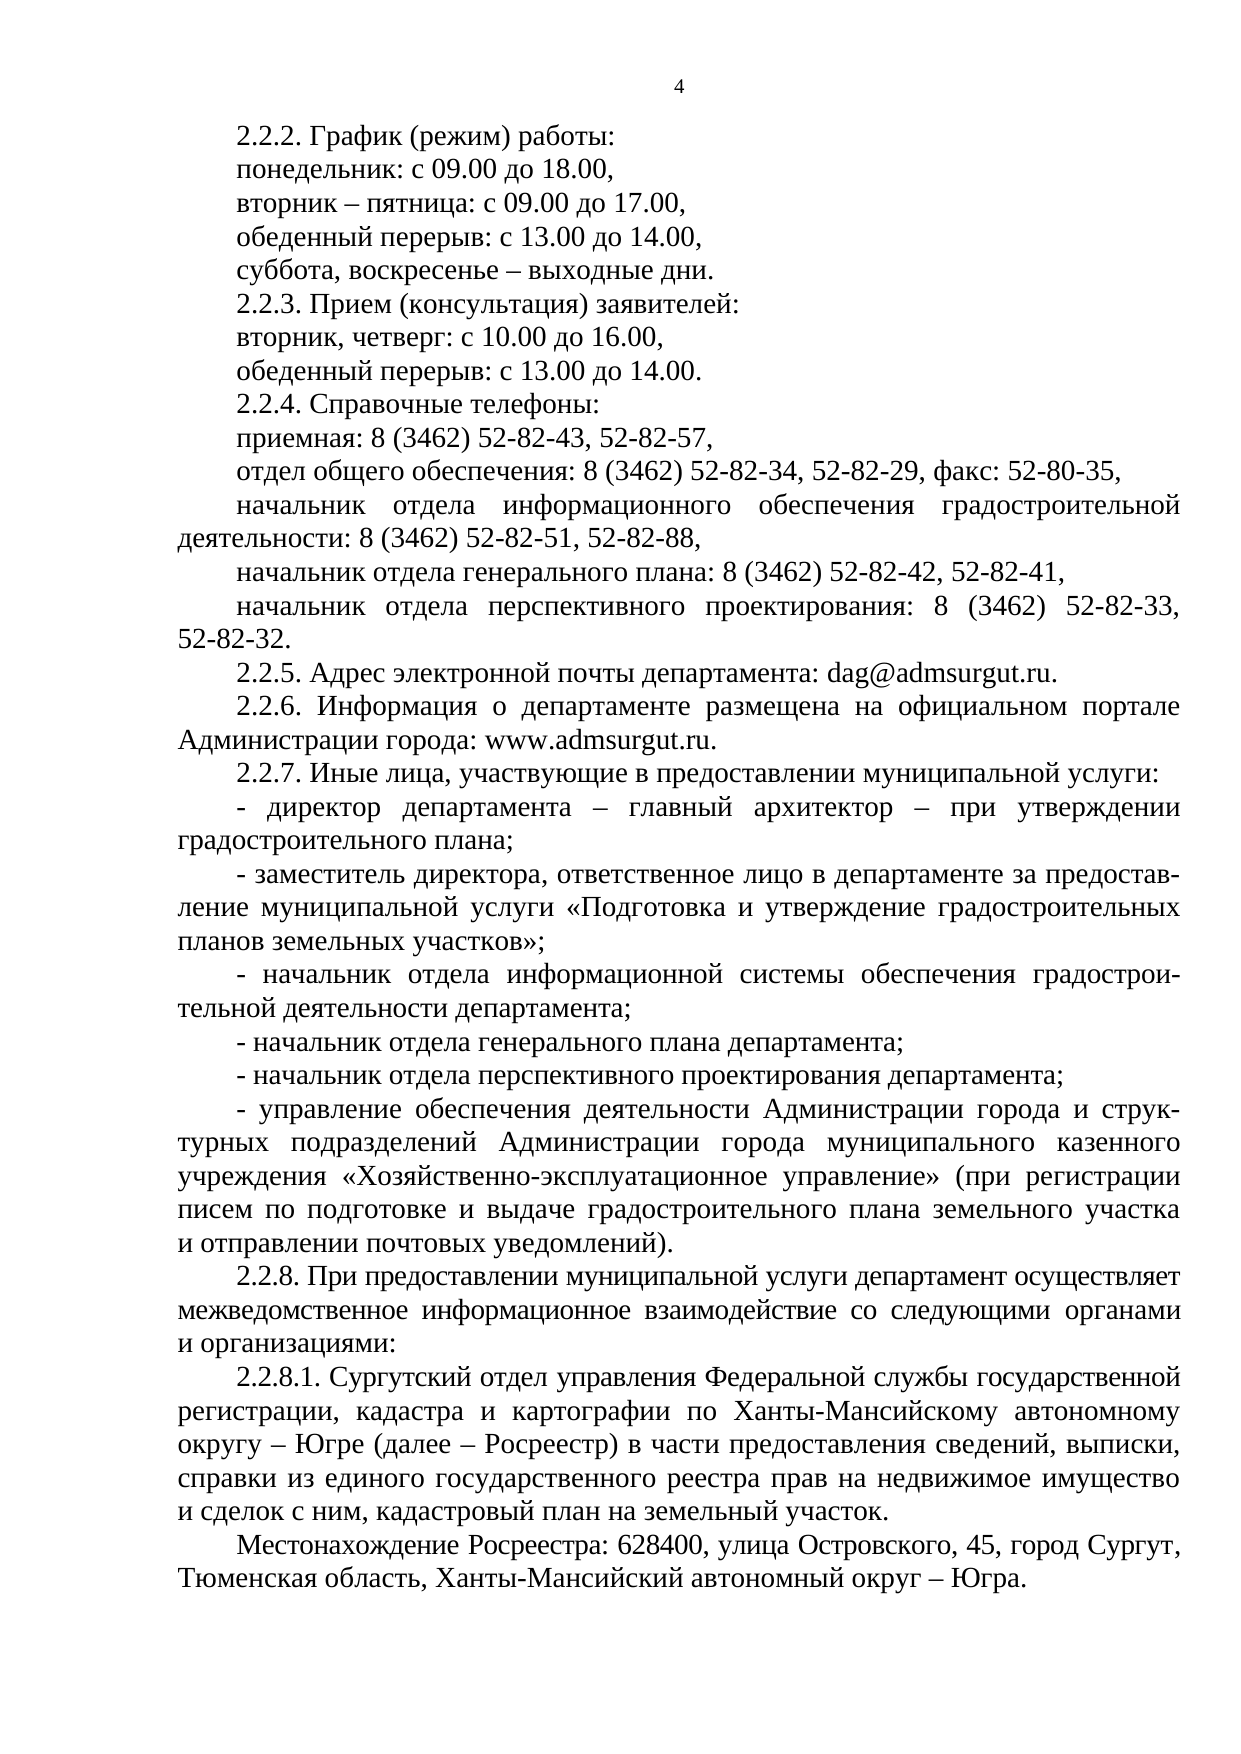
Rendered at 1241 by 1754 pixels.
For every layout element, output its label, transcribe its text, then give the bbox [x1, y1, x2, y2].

text начальник отдела информационного обеспечения градостроительной деятельности: 8 (3462) 52-82-51, 52-82-88, [177, 487, 1181, 554]
text отдел общего обеспечения: 8 (3462) 52-82-34, 52-82-29, факс: 52-80-35, [177, 453, 1181, 487]
text - начальник отдела перспективного проектирования департамента; [177, 1057, 1181, 1091]
text суббота, воскресенье – выходные дни. [177, 252, 1181, 286]
text понедельник: с 09.00 до 18.00, [177, 152, 1181, 185]
text обеденный перерыв: с 13.00 до 14.00, [177, 219, 1181, 252]
text начальник отдела генерального плана: 8 (3462) 52-82-42, 52-82-41, [177, 554, 1181, 588]
text - управление обеспечения деятельности Администрации города и струк-турных подразделений Администрации города муниципального казенного учреждения «Хозяйственно-эксплуатационное управление» (при регистрации писем по подготовке и выдаче градостроительного плана земельного участка и отправлении почтовых уведомлений). [177, 1091, 1181, 1258]
text 2.2.4. Справочные телефоны: [177, 386, 1181, 420]
text начальник отдела перспективного проектирования: 8 (3462) 52-82-33, 52-82-32. [177, 588, 1181, 655]
text 2.2.7. Иные лица, участвующие в предоставлении муниципальной услуги: [177, 755, 1181, 789]
text приемная: 8 (3462) 52-82-43, 52-82-57, [177, 420, 1181, 453]
text Местонахождение Росреестра: 628400, улица Островского, 45, город Сургут, Тюменская область, Ханты-Мансийский автономный округ – Югра. [177, 1527, 1181, 1594]
text обеденный перерыв: с 13.00 до 14.00. [177, 353, 1181, 386]
text 2.2.3. Прием (консультация) заявителей: [177, 286, 1181, 319]
text вторник, четверг: с 10.00 до 16.00, [177, 319, 1181, 353]
text - начальник отдела информационной системы обеспечения градострои-тельной деятельности департамента; [177, 957, 1181, 1024]
list 2.2.8. При предоставлении муниципальной услуги департамент осуществляет межведомственное информационное взаимодействие со следующими органами и организациями: [177, 1258, 1181, 1359]
text 2.2.6. Информация о департаменте размещена на официальном портале Администрации города: www.admsurgut.ru. [177, 688, 1181, 755]
text - начальник отдела генерального плана департамента; [177, 1024, 1181, 1057]
text - директор департамента – главный архитектор – при утверждении градостроительного плана; [177, 789, 1181, 856]
text 2.2.2. График (режим) работы: [177, 118, 1181, 152]
text 2.2.8.1. Сургутский отдел управления Федеральной службы государственной регистрации, кадастра и картографии по Ханты-Мансийскому автономному округу – Югре (далее – Росреестр) в части предоставления сведений, выписки, справки из единого государственного реестра прав на недвижимое имущество и сделок с ним, кадастровый план на земельный участок. [177, 1359, 1181, 1527]
text вторник – пятница: с 09.00 до 17.00, [177, 185, 1181, 219]
text - заместитель директора, ответственное лицо в департаменте за предостав-ление муниципальной услуги «Подготовка и утверждение градостроительных планов земельных участков»; [177, 856, 1181, 957]
text 2.2.5. Адрес электронной почты департамента: dag@admsurgut.ru. [177, 655, 1181, 688]
